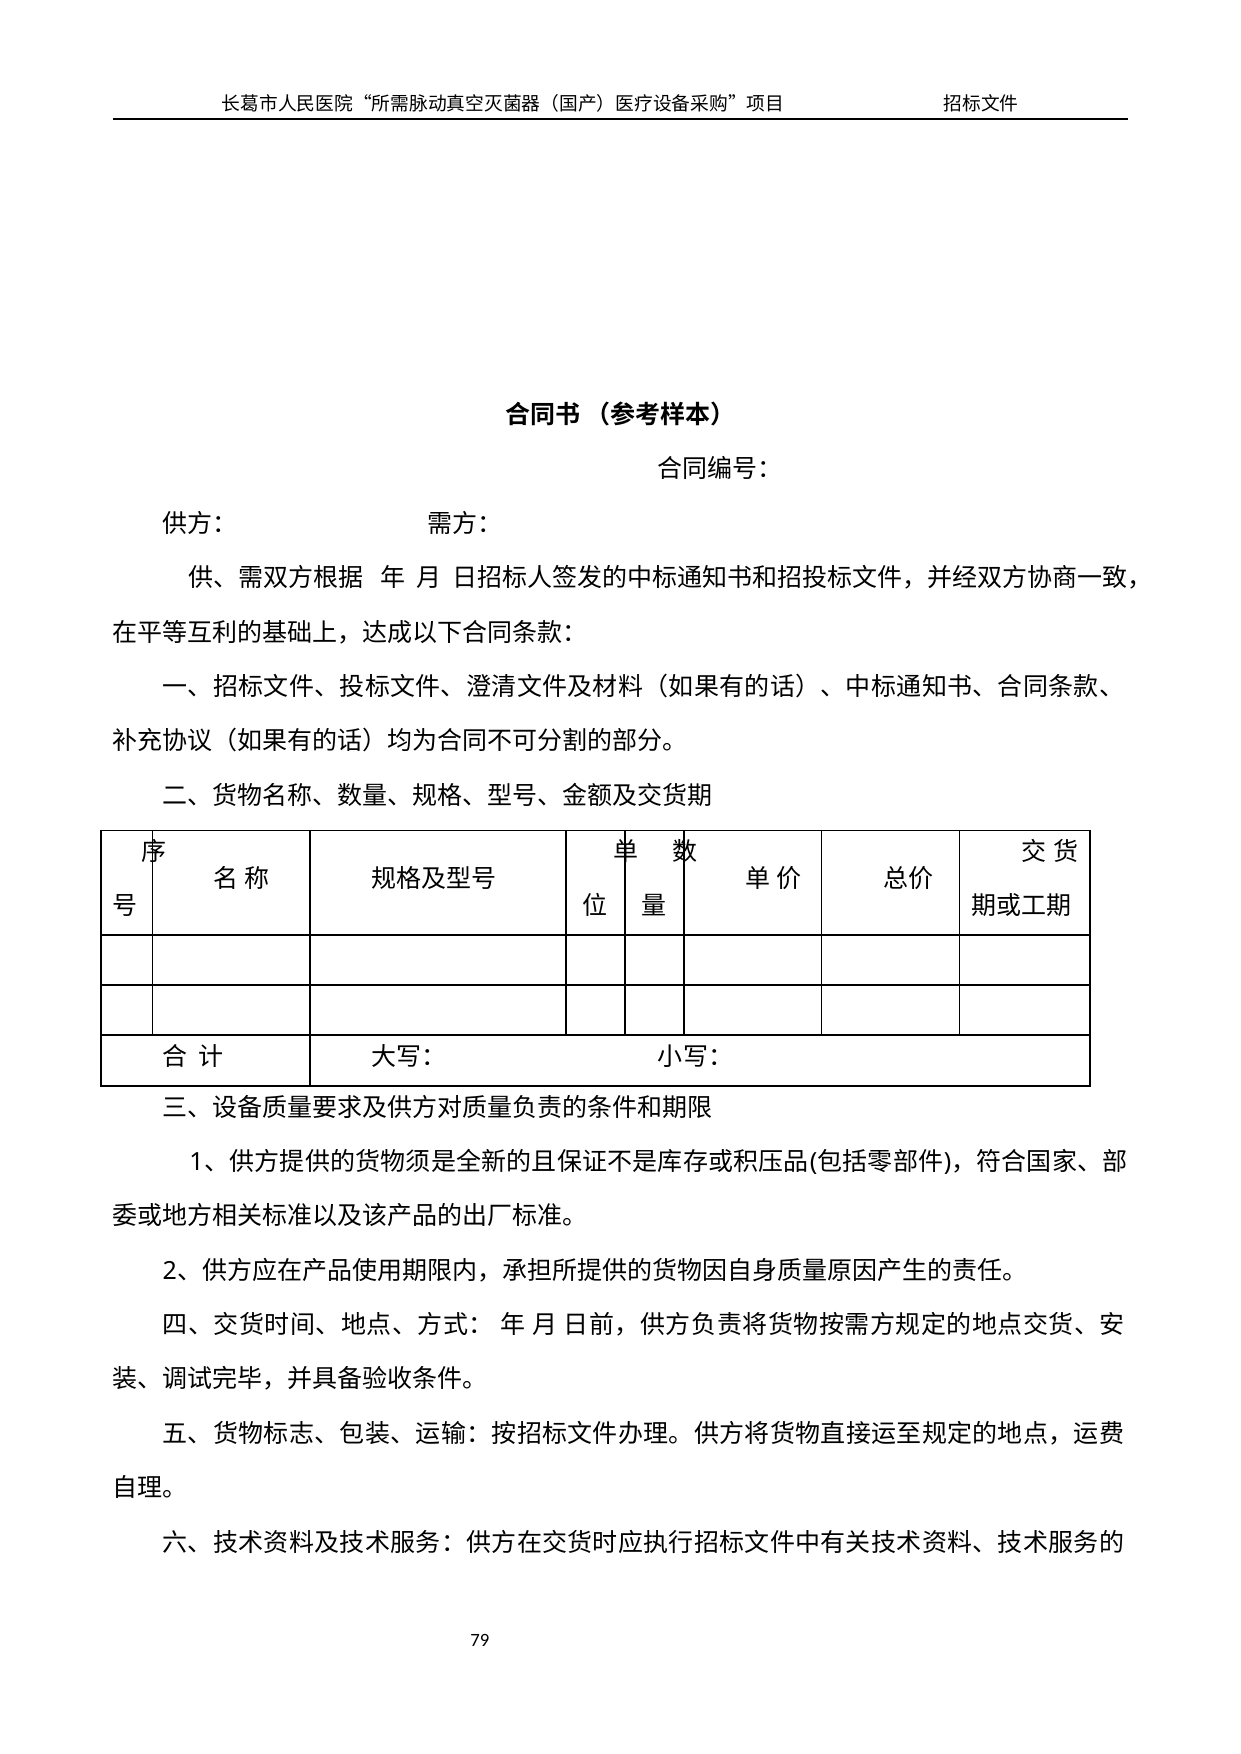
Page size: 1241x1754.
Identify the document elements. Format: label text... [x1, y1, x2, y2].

table_cell 大写： 小写： [311, 1036, 1089, 1085]
text 供方： 需方： [112, 503, 1128, 539]
table_cell [567, 936, 624, 984]
text 二、货物名称、数量、规格、型号、金额及交货期 [112, 775, 1128, 811]
text 1、供方提供的货物须是全新的且保证不是库存或积压品(包括零部件)，符合国家、部委或地方相关标准以及该产品的出厂标准。 [112, 1141, 1128, 1232]
table_header 序号 [102, 831, 152, 934]
table_cell [153, 986, 309, 1034]
table_cell [311, 986, 565, 1034]
text 三、设备质量要求及供方对质量负责的条件和期限 [112, 1087, 1128, 1123]
text 合同编号： [112, 449, 1128, 485]
text 2、供方应在产品使用期限内，承担所提供的货物因自身质量原因产生的责任。 [112, 1250, 1128, 1286]
table_cell [822, 936, 959, 984]
table_header 交货期或工期 [960, 831, 1089, 934]
table_header 单 位 [567, 831, 624, 934]
table_header 总价 [822, 831, 959, 934]
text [112, 1522, 1128, 1558]
table_header 数 量 [626, 831, 683, 934]
table_cell [102, 936, 152, 984]
text 五、货物标志、包装、运输：按招标文件办理。供方将货物直接运至规定的地点，运费自理。 [112, 1413, 1128, 1504]
table_header 单 价 [685, 831, 821, 934]
table_cell [626, 936, 683, 984]
table_cell [102, 986, 152, 1034]
table_cell [685, 936, 821, 984]
table_cell [960, 936, 1089, 984]
table_cell [311, 936, 565, 984]
table_cell [685, 986, 821, 1034]
text 供、需双方根据 年 月 日招标人签发的中标通知书和招投标文件，并经双方协商一致，在平等互利的基础上，达成以下合同条款： [112, 558, 1128, 648]
text 一、招标文件、投标文件、澄清文件及材料（如果有的话）、中标通知书、合同条款、补充协议（如果有的话）均为合同不可分割的部分。 [112, 666, 1128, 757]
table_header 规格及型号 [311, 831, 565, 934]
table_header 名 称 [153, 831, 309, 934]
table_cell [626, 986, 683, 1034]
table_cell 合 计 [102, 1036, 309, 1085]
table_cell [822, 986, 959, 1034]
table_cell [153, 936, 309, 984]
table_cell [567, 986, 624, 1034]
text 合同书 （参考样本） [112, 394, 1128, 431]
table_cell [960, 986, 1089, 1034]
text 四、交货时间、地点、方式： 年 月 日前，供方负责将货物按需方规定的地点交货、安装、调试完毕，并具备验收条件。 [112, 1304, 1128, 1395]
